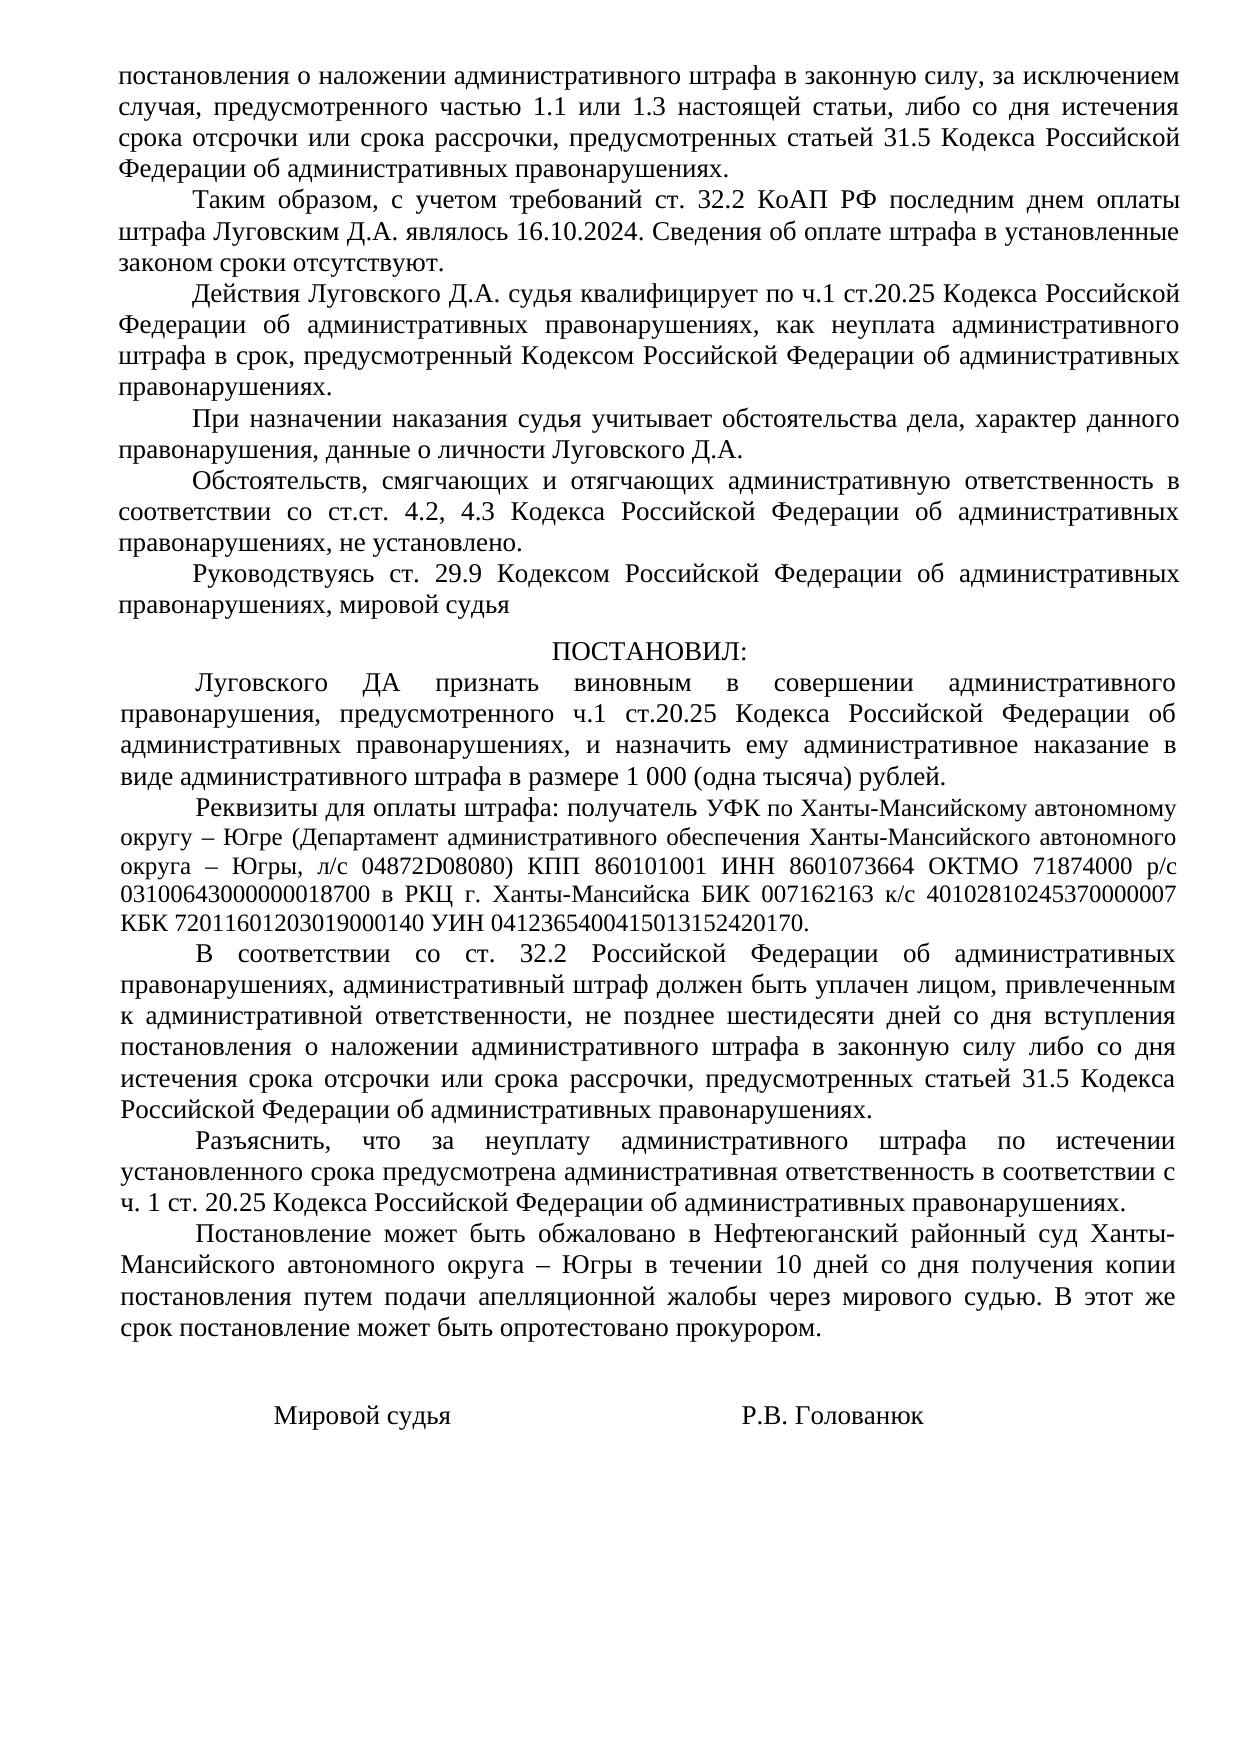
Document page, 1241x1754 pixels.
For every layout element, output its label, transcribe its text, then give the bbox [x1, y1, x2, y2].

text Луговского ДА признать виновным в совершении административного правонарушения, предусмотренного ч.1 ст.20.25 Кодекса Российской Федерации об административных правонарушениях, и назначить ему административное наказание в виде административного штрафа в размере 1 000 (одна тысяча) рублей. [120, 666, 1177, 791]
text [118, 59, 1181, 184]
text Руководствуясь ст. 29.9 Кодексом Российской Федерации об административных правонарушениях, мировой судья [118, 557, 1181, 620]
text При назначении наказания судья учитывает обстоятельства дела, характер данного правонарушения, данные о личности Луговского Д.А. [118, 402, 1181, 464]
text В соответствии со ст. 32.2 Российской Федерации об административных правонарушениях, административный штраф должен быть уплачен лицом, привлеченным к административной ответственности, не позднее шестидесяти дней со дня вступления постановления о наложении административного штрафа в законную силу либо со дня истечения срока отсрочки или срока рассрочки, предусмотренных статьей 31.5 Кодекса Российской Федерации об административных правонарушениях. [120, 937, 1177, 1124]
text Постановление может быть обжаловано в Нефтеюганский районный суд Ханты-Мансийского автономного округа – Югры в течении 10 дней со дня получения копии постановления путем подачи апелляционной жалобы через мирового судью. В этот же срок постановление может быть опротестовано прокурором. [120, 1217, 1177, 1342]
text Таким образом, с учетом требований ст. 32.2 КоАП РФ последним днем оплаты штрафа Луговским Д.А. являлось 16.10.2024. Сведения об оплате штрафа в установленные законом сроки отсутствуют. [118, 184, 1181, 277]
text Реквизиты для оплаты штрафа: получатель УФК по Ханты-Мансийскому автономному округу – Югре (Департамент административного обеспечения Ханты-Мансийского автономного округа – Югры, л/с 04872D08080) КПП 860101001 ИНН 8601073664 ОКТМО 71874000 р/с 03100643000000018700 в РКЦ г. Ханты-Мансийска БИК 007162163 к/с 40102810245370000007 КБК 72011601203019000140 УИН 0412365400415013152420170. [120, 791, 1177, 937]
text ПОСТАНОВИЛ: [118, 635, 1181, 666]
text Обстоятельств, смягчающих и отягчающих административную ответственность в соответствии со ст.ст. 4.2, 4.3 Кодекса Российской Федерации об административных правонарушениях, не установлено. [118, 464, 1181, 557]
text Разъяснить, что за неуплату административного штрафа по истечении установленного срока предусмотрена административная ответственность в соответствии с ч. 1 ст. 20.25 Кодекса Российской Федерации об административных правонарушениях. [120, 1124, 1177, 1217]
text Действия Луговского Д.А. судья квалифицирует по ч.1 ст.20.25 Кодекса Российской Федерации об административных правонарушениях, как неуплата административного штрафа в срок, предусмотренный Кодексом Российской Федерации об административных правонарушениях. [118, 277, 1181, 402]
text Мировой судья Р.В. Голованюк [118, 1399, 1181, 1431]
